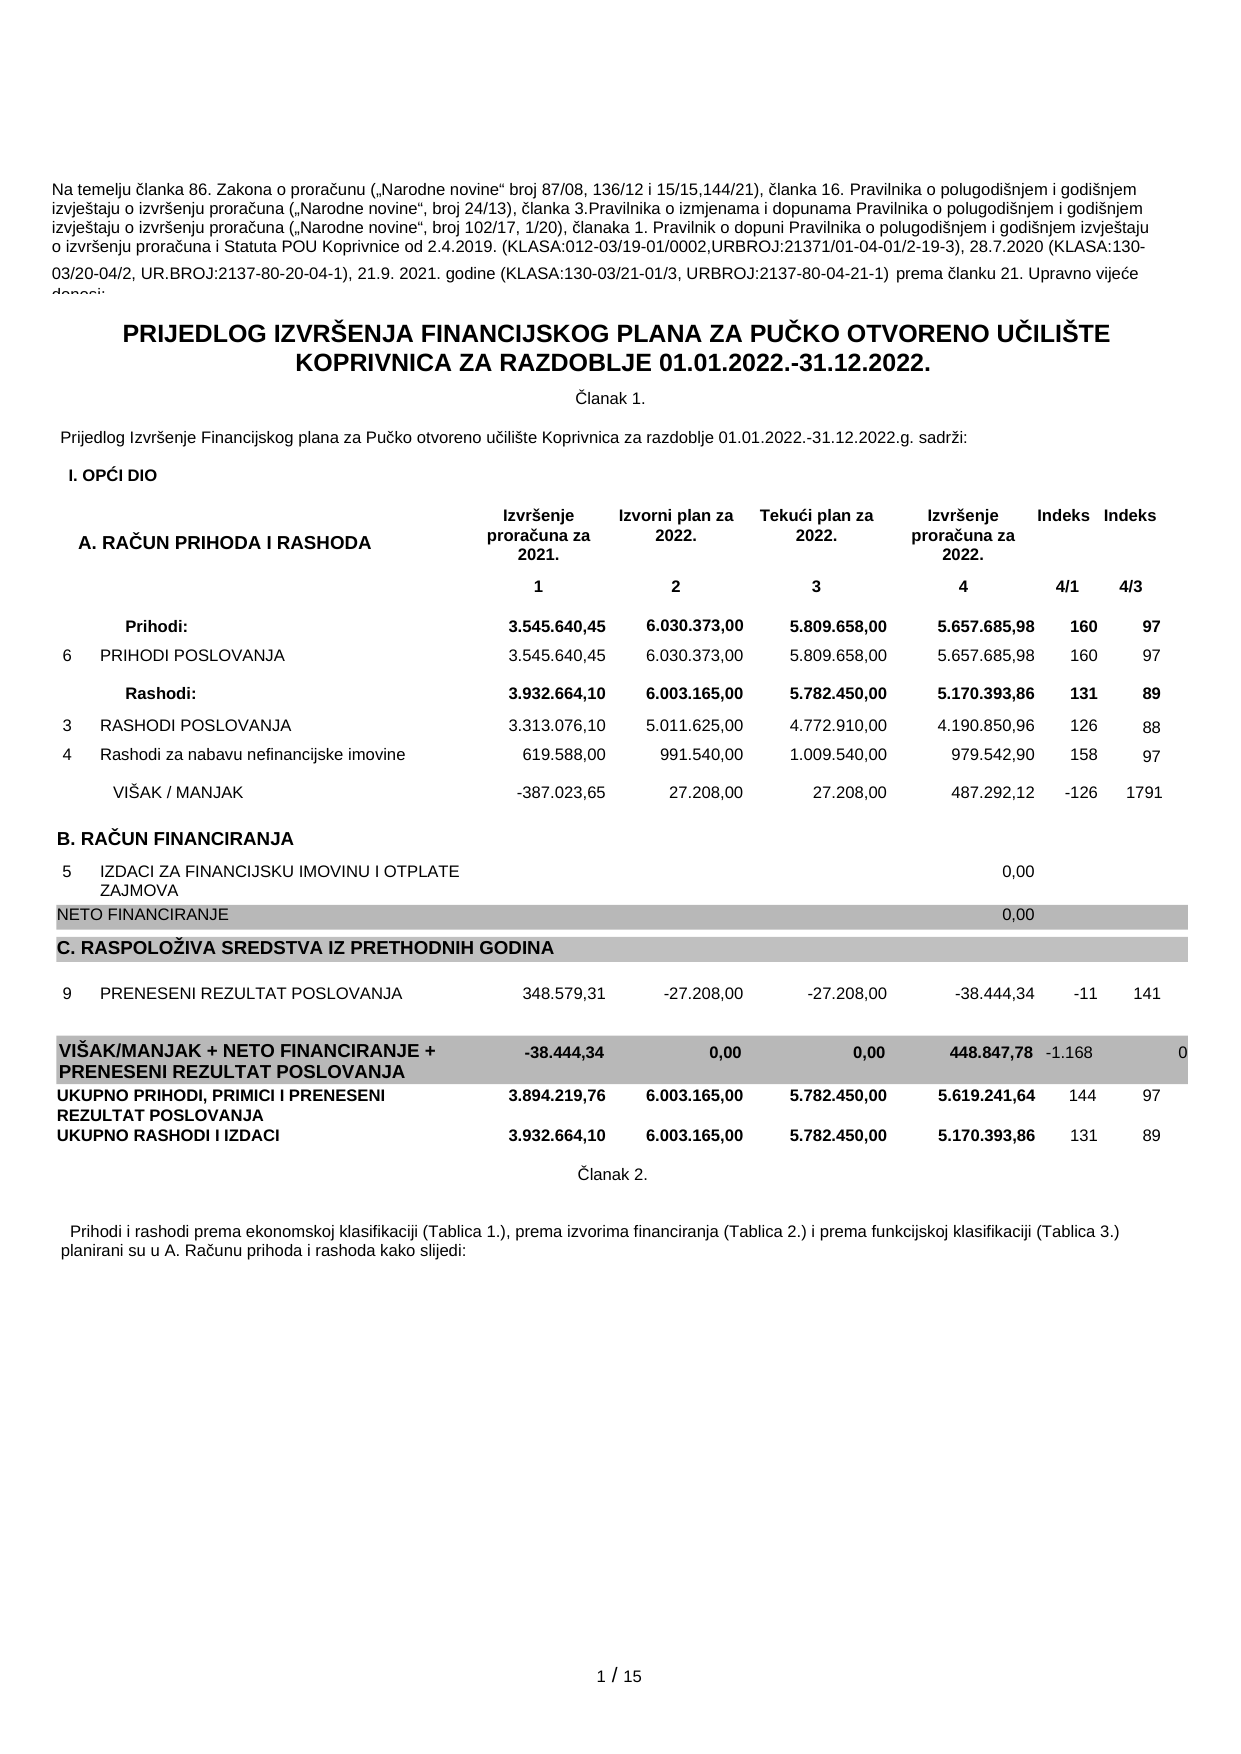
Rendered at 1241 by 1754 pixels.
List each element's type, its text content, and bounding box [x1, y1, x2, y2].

text -387.023,65 [511, 783, 606, 802]
text 0,00 [891, 862, 1034, 881]
text B. RAČUN FINANCIRANJA [57, 828, 623, 849]
text 3.932.664,10 [473, 684, 606, 703]
text -27.208,00 [747, 984, 887, 1003]
text VIŠAK/MANJAK + NETO FINANCIRANJE + [59, 1039, 480, 1061]
text I. OPĆI DIO [68, 466, 203, 485]
text 27.208,00 [747, 783, 887, 802]
text 2022. [895, 544, 1031, 564]
text 4 [62, 745, 95, 764]
text UKUPNO PRIHODI, PRIMICI I PRENESENI [57, 1086, 468, 1105]
text PRIHODI POSLOVANJA [100, 646, 467, 665]
text 5.657.685,98 [891, 646, 1034, 665]
text REZULTAT POSLOVANJA [57, 1105, 468, 1124]
text 97 [1102, 747, 1161, 766]
text 160 [1039, 646, 1098, 665]
text ZAJMOVA [100, 881, 468, 900]
text 3.313.076,10 [473, 716, 606, 735]
text 6.003.165,00 [610, 684, 743, 703]
text 0,00 [891, 905, 1034, 924]
text 126 [1039, 716, 1098, 735]
text Na temelju članka 86. Zakona o proračunu („Narodne novine“ broj 87/08, 136/12 i 15/15,144/21), članka 16. Pravilnika o polugodišnjem i godišnjem izvještaju o izvršenju proračuna („Narodne novine“, broj 24/13), članka 3.Pravilnika o izmjenama i dopunama Pravilnika o polugodišnjem i godišnjem izvještaju o izvršenju proračuna („Narodne novine“, broj 102/17, 1/20), članaka 1. Pravilnik o dopuni Pravilnika o polugodišnjem i godišnjem izvještaju o izvršenju proračuna i Statuta POU Koprivnice od 2.4.2019. (KLASA:012-03/19-01/0002,URBROJ:21371/01-04-01/2-19-3), 28.7.2020 (KLASA:130-03/20-04/2, UR.BROJ:2137-80-20-04-1), 21.9. 2021. godine (KLASA:130-03/21-01/3, URBROJ:2137-80-04-21-1) prema članku 21. Upravno vijeće donosi: [52, 180, 1152, 294]
text Članak 2. [61, 1164, 1165, 1184]
text Rashodi za nabavu nefinancijske imovine [100, 745, 468, 764]
text 0,00 [609, 1043, 741, 1062]
text 2022. [752, 525, 881, 544]
text 5.619.241,64 [892, 1086, 1035, 1105]
text VIŠAK / MANJAK [113, 783, 511, 802]
text 3.545.640,45 [473, 646, 606, 665]
text -27.208,00 [610, 984, 743, 1003]
text Izvršenje [474, 506, 603, 525]
text 6.003.165,00 [610, 1086, 743, 1105]
text 5.809.658,00 [747, 617, 887, 636]
text PRENESENI REZULTAT POSLOVANJA [59, 1061, 480, 1082]
text 89 [1102, 684, 1161, 703]
text 5.170.393,86 [892, 1126, 1035, 1145]
text 3.545.640,45 [473, 617, 606, 636]
text -1.168 [1034, 1043, 1093, 1062]
text RASHODI POSLOVANJA [100, 716, 468, 735]
text Članak 1. [60, 389, 1160, 408]
text 5.170.393,86 [891, 684, 1034, 703]
text Izvršenje [895, 506, 1031, 525]
text Rashodi: [125, 684, 238, 703]
text 487.292,12 [891, 783, 1034, 802]
text -126 [1039, 783, 1098, 802]
text 4.190.850,96 [891, 716, 1034, 735]
text PRENESENI REZULTAT POSLOVANJA [100, 984, 468, 1003]
text 2022. [611, 525, 741, 544]
text NETO FINANCIRANJE [57, 905, 453, 924]
text 5 [62, 862, 95, 881]
text 4.772.910,00 [747, 716, 887, 735]
text Indeks [1033, 506, 1094, 525]
text proračuna za [474, 525, 603, 544]
text 991.540,00 [610, 745, 743, 764]
text Izvorni plan za [611, 506, 741, 525]
text 3.894.219,76 [473, 1086, 606, 1105]
text 3 [751, 576, 881, 596]
text 5.782.450,00 [747, 1126, 887, 1145]
text 88 [1102, 718, 1161, 737]
text 619.588,00 [473, 745, 606, 764]
text 97 [1102, 646, 1161, 665]
text Prijedlog Izvršenje Financijskog plana za Pučko otvoreno učilište Koprivnica za razdoblje 01.01.2022.-31.12.2022.g. sadrži: [60, 427, 1160, 447]
text 6 [62, 646, 95, 665]
text 1 [474, 576, 603, 596]
text 5.657.685,98 [891, 617, 1034, 636]
text 3 [62, 716, 95, 735]
text PRIJEDLOG IZVRŠENJA FINANCIJSKOG PLANA ZA PUČKO OTVORENO UČILIŠTE KOPRIVNICA ZA RAZDOBLJE 01.01.2022.-31.12.2022. [100, 319, 1127, 376]
text 1.009.540,00 [747, 745, 887, 764]
text A. RAČUN PRIHODA I RASHODA [78, 532, 412, 553]
text 6.003.165,00 [610, 1126, 743, 1145]
text 2021. [474, 544, 603, 564]
text 1791 [1102, 783, 1163, 802]
text C. RASPOLOŽIVA SREDSTVA IZ PRETHODNIH GODINA [57, 937, 1028, 959]
text Prihodi i rashodi prema ekonomskoj klasifikaciji (Tablica 1.), prema izvorima financiranja (Tablica 2.) i prema funkcijskoj klasifikaciji (Tablica 3.) [61, 1222, 1165, 1241]
text 979.542,90 [891, 745, 1034, 764]
text 6.030.373,00 [610, 646, 743, 665]
text Indeks [1099, 506, 1160, 525]
text 0,00 [745, 1043, 885, 1062]
text -38.444,34 [471, 1043, 604, 1062]
text Prihodi: [125, 617, 238, 636]
text 3.932.664,10 [473, 1126, 606, 1145]
text 160 [1039, 617, 1098, 636]
text 4/1 [1040, 576, 1094, 596]
text 0 [1093, 1043, 1187, 1062]
text 131 [1039, 684, 1098, 703]
text 6.030.373,00 [610, 616, 743, 635]
text -11 [1039, 984, 1098, 1003]
text 5.782.450,00 [747, 1086, 887, 1105]
text 141 [1102, 984, 1161, 1003]
text 5.782.450,00 [747, 684, 887, 703]
text 348.579,31 [473, 984, 606, 1003]
text 448.847,78 [890, 1043, 1033, 1062]
text 97 [1100, 1086, 1161, 1105]
text 97 [1102, 617, 1161, 636]
text 89 [1102, 1126, 1161, 1145]
text 1 / 15 [451, 1663, 787, 1687]
text UKUPNO RASHODI I IZDACI [57, 1126, 468, 1145]
text 5.809.658,00 [747, 646, 887, 665]
text 5.011.625,00 [610, 716, 743, 735]
text 2 [610, 576, 741, 596]
text 4 [896, 576, 1031, 596]
text 4/3 [1103, 576, 1158, 596]
text 9 [62, 984, 95, 1003]
text -38.444,34 [891, 984, 1034, 1003]
text Tekući plan za [752, 506, 881, 525]
text 158 [1039, 745, 1098, 764]
text 131 [1039, 1126, 1098, 1145]
text planirani su u A. Računu prihoda i rashoda kako slijedi: [61, 1241, 1165, 1260]
text 144 [1037, 1086, 1096, 1105]
text 27.208,00 [610, 783, 743, 802]
text proračuna za [895, 525, 1031, 544]
text IZDACI ZA FINANCIJSKU IMOVINU I OTPLATE [100, 862, 468, 881]
